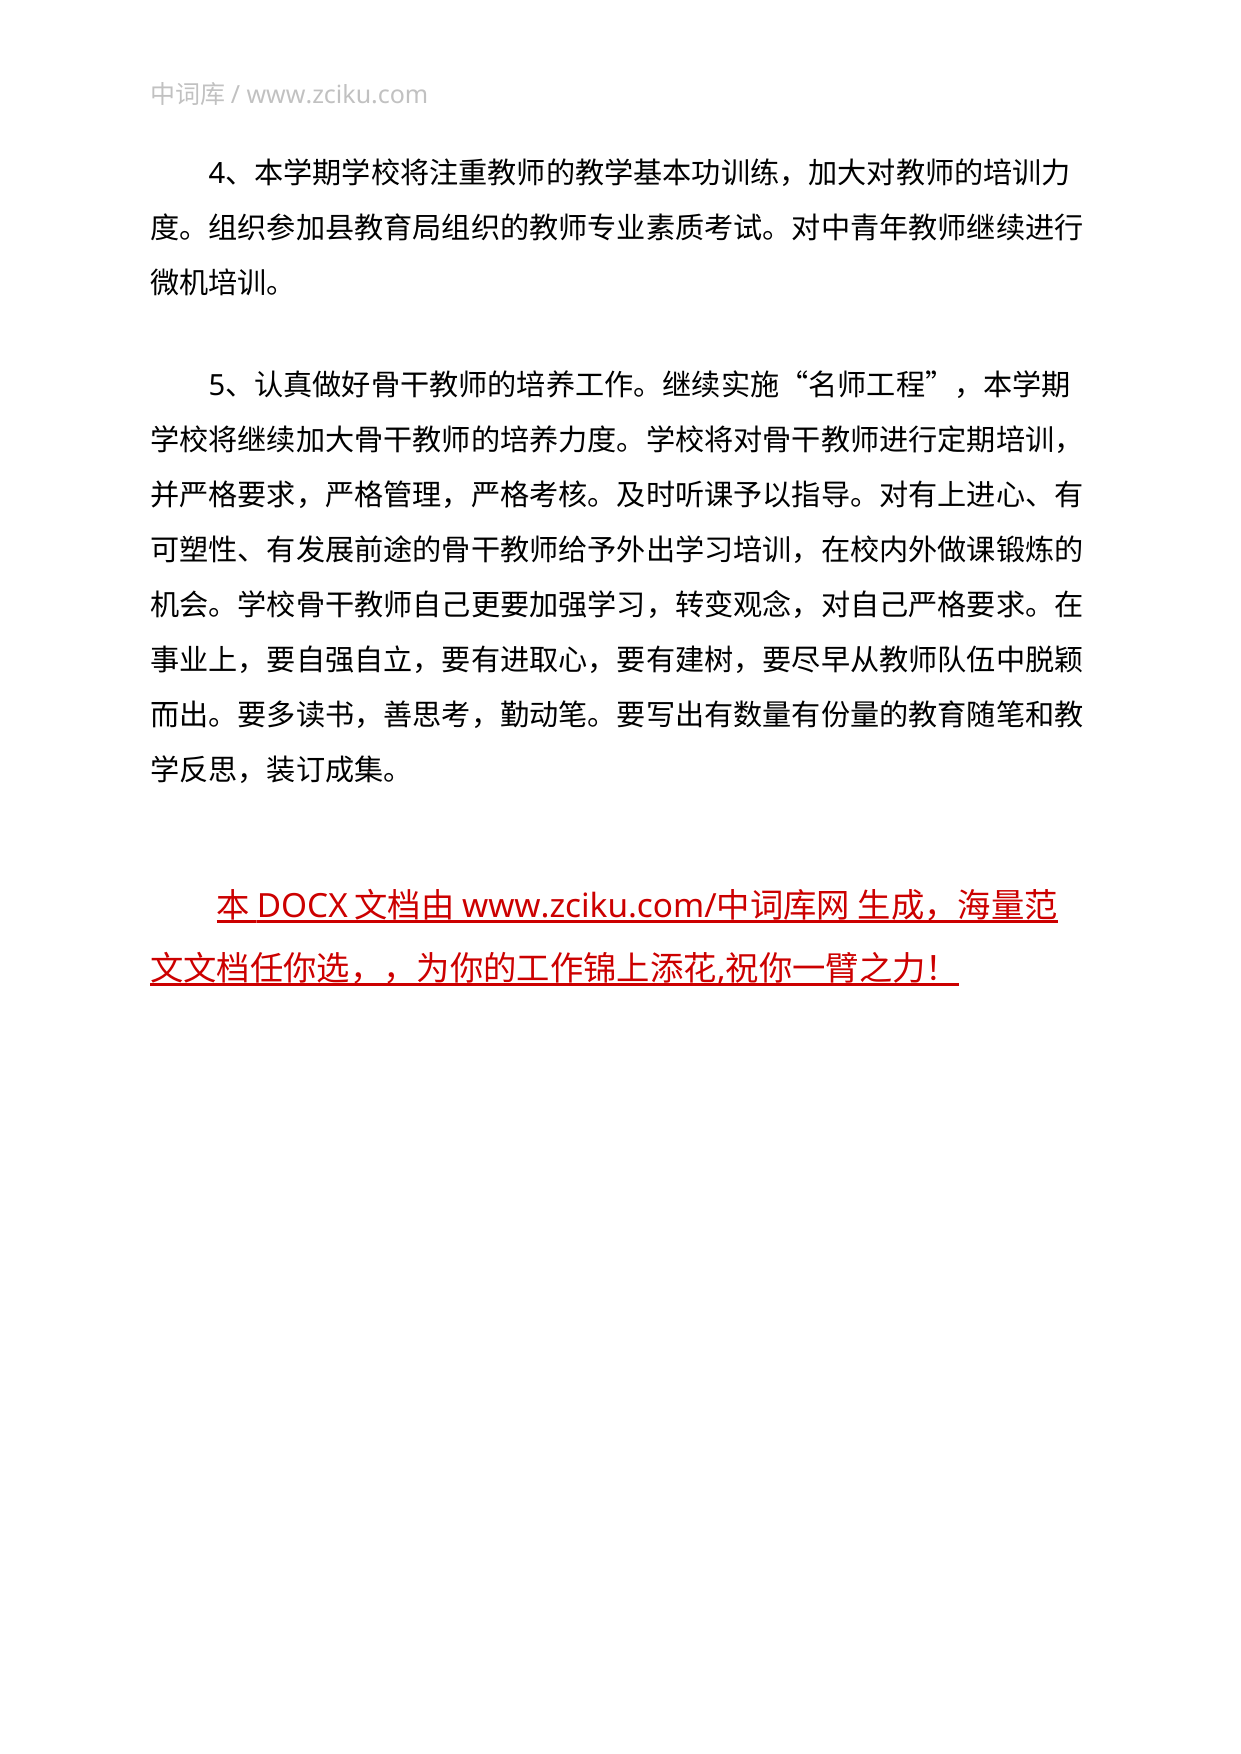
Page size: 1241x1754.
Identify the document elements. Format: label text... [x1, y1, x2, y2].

text 本DOCX文档由 www.zciku.com/中词库网 生成，海量范文文档任你选，，为你的工作锦上添花,祝你一臂之力！ [150, 879, 1090, 990]
text 4、本学期学校将注重教师的教学基本功训练，加大对教师的培训力度。组织参加县教育局组织的教师专业素质考试。对中青年教师继续进行微机培训。 [150, 150, 1090, 302]
text 5、认真做好骨干教师的培养工作。继续实施“名师工程”，本学期学校将继续加大骨干教师的培养力度。学校将对骨干教师进行定期培训，并严格要求，严格管理，严格考核。及时听课予以指导。对有上进心、有可塑性、有发展前途的骨干教师给予外出学习培训，在校内外做课锻炼的机会。学校骨干教师自己更要加强学习，转变观念，对自己严格要求。在事业上，要自强自立，要有进取心，要有建树，要尽早从教师队伍中脱颖而出。要多读书，善思考，勤动笔。要写出有数量有份量的教育随笔和教学反思，装订成集。 [150, 362, 1090, 788]
